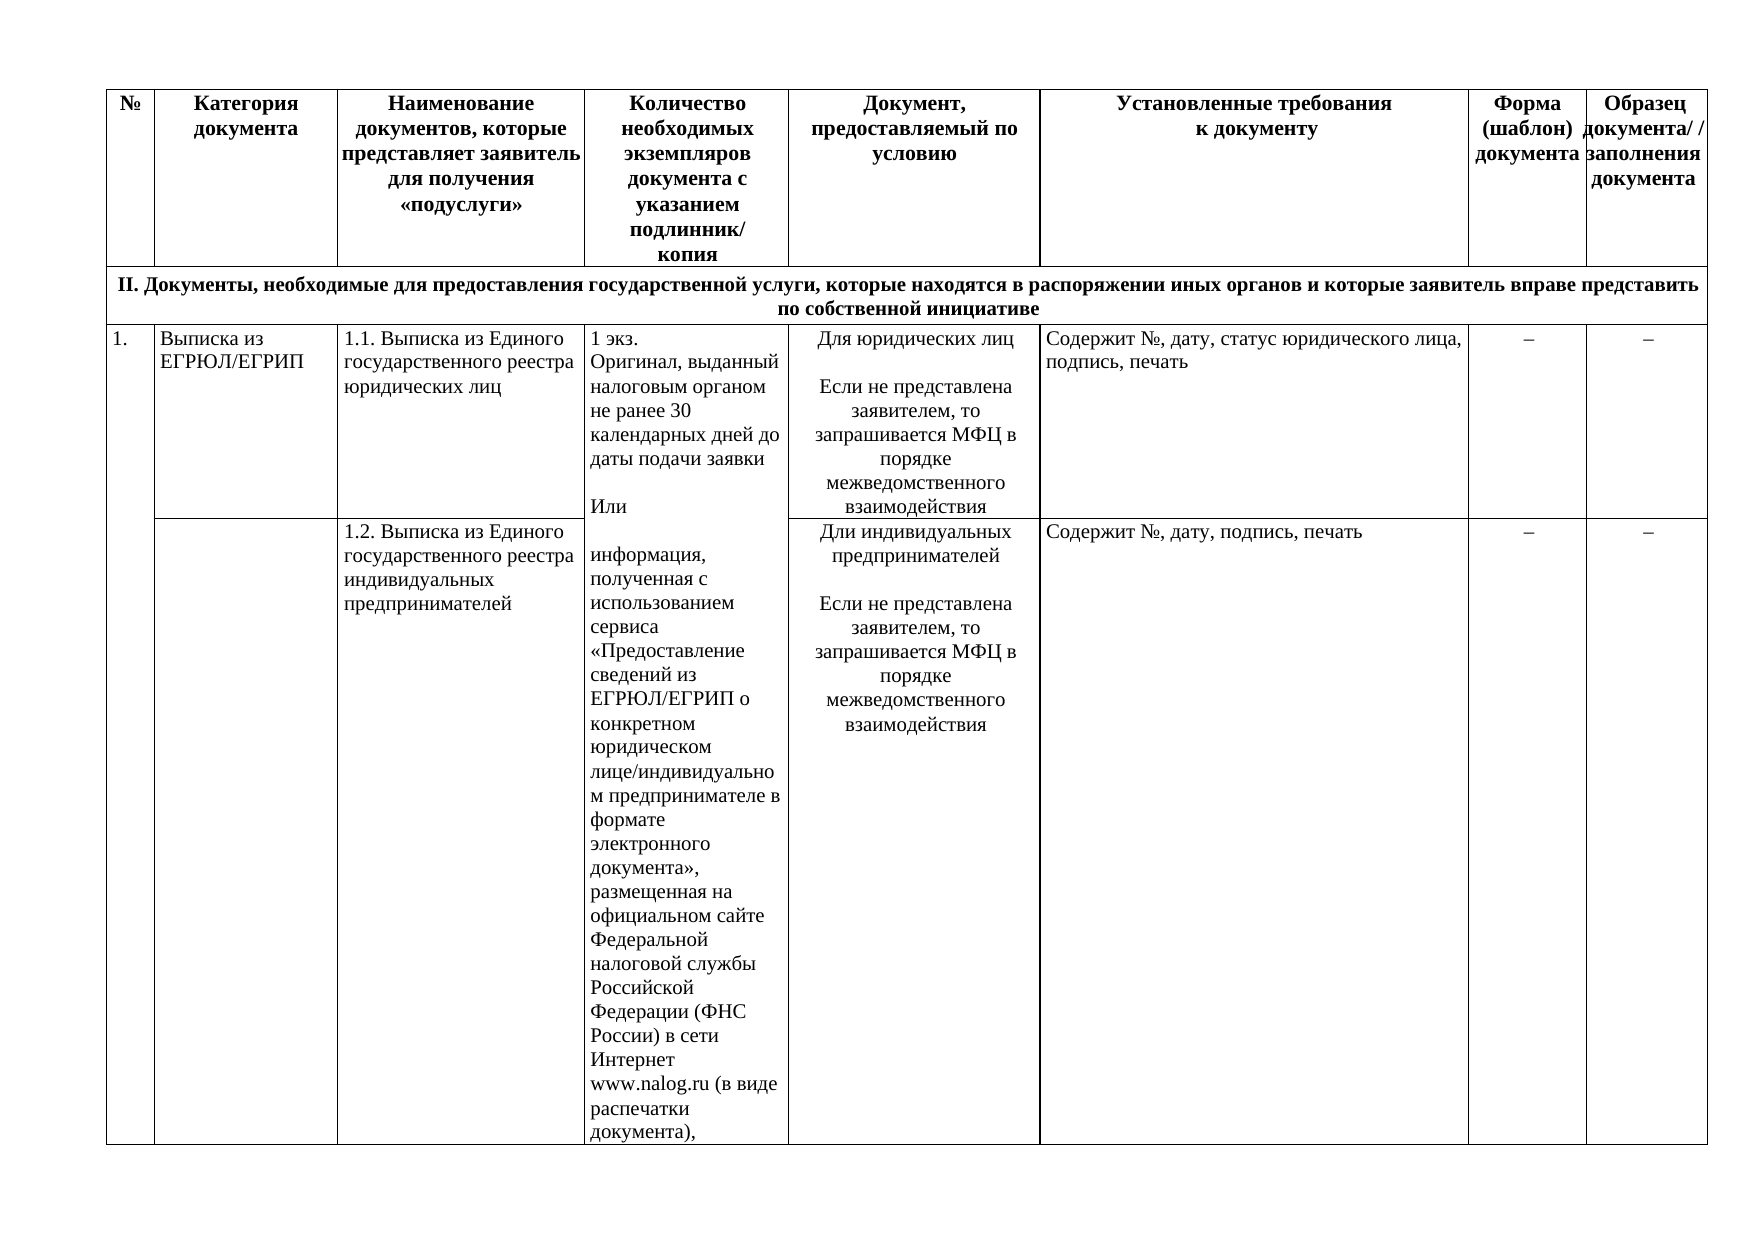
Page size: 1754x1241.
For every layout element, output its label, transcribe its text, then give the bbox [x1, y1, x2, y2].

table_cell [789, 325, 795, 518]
table_header Установленные требования к документу [1041, 90, 1468, 266]
table_header Наименование документов, которые представляет заявитель для получения «подуслуги» [338, 90, 584, 266]
table_cell [107, 325, 154, 1143]
table_header Категория документа [155, 90, 337, 266]
table_header Документ, предоставляемый по условию [789, 90, 1039, 266]
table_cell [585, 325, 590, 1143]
table_cell Дли индивидуальных предпринимателей Если не представлена заявителем, то запрашивается МФЦ в порядке межведомственного взаимодействия [789, 519, 1039, 1143]
table_cell 1.2. Выписка из Единого государственного реестра индивидуальных предпринимателей [338, 519, 584, 1143]
table_cell – [1469, 325, 1586, 518]
table_header № [107, 90, 154, 266]
table_cell Содержит №, дату, подпись, печать [1041, 519, 1468, 1143]
table_cell – [1587, 519, 1707, 1143]
table_header Форма (шаблон) документа [1469, 90, 1586, 266]
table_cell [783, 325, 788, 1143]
table_cell II. Документы, необходимые для предоставления государственной услуги, которые находятся в распоряжении иных органов и которые заявитель вправе представить по собственной инициативе [107, 267, 1707, 324]
table_cell [155, 519, 337, 1143]
table_cell 1.1. Выписка из Единого государственного реестра юридических лиц [338, 325, 584, 518]
table_cell Выписка из ЕГРЮЛ/ЕГРИП [155, 325, 337, 518]
table_cell – [1469, 519, 1586, 1143]
table_header Образец документа/ /заполнения документа [1587, 90, 1707, 266]
table_cell – [1587, 325, 1707, 518]
table_cell Содержит №, дату, статус юридического лица, подпись, печать [1041, 325, 1468, 518]
